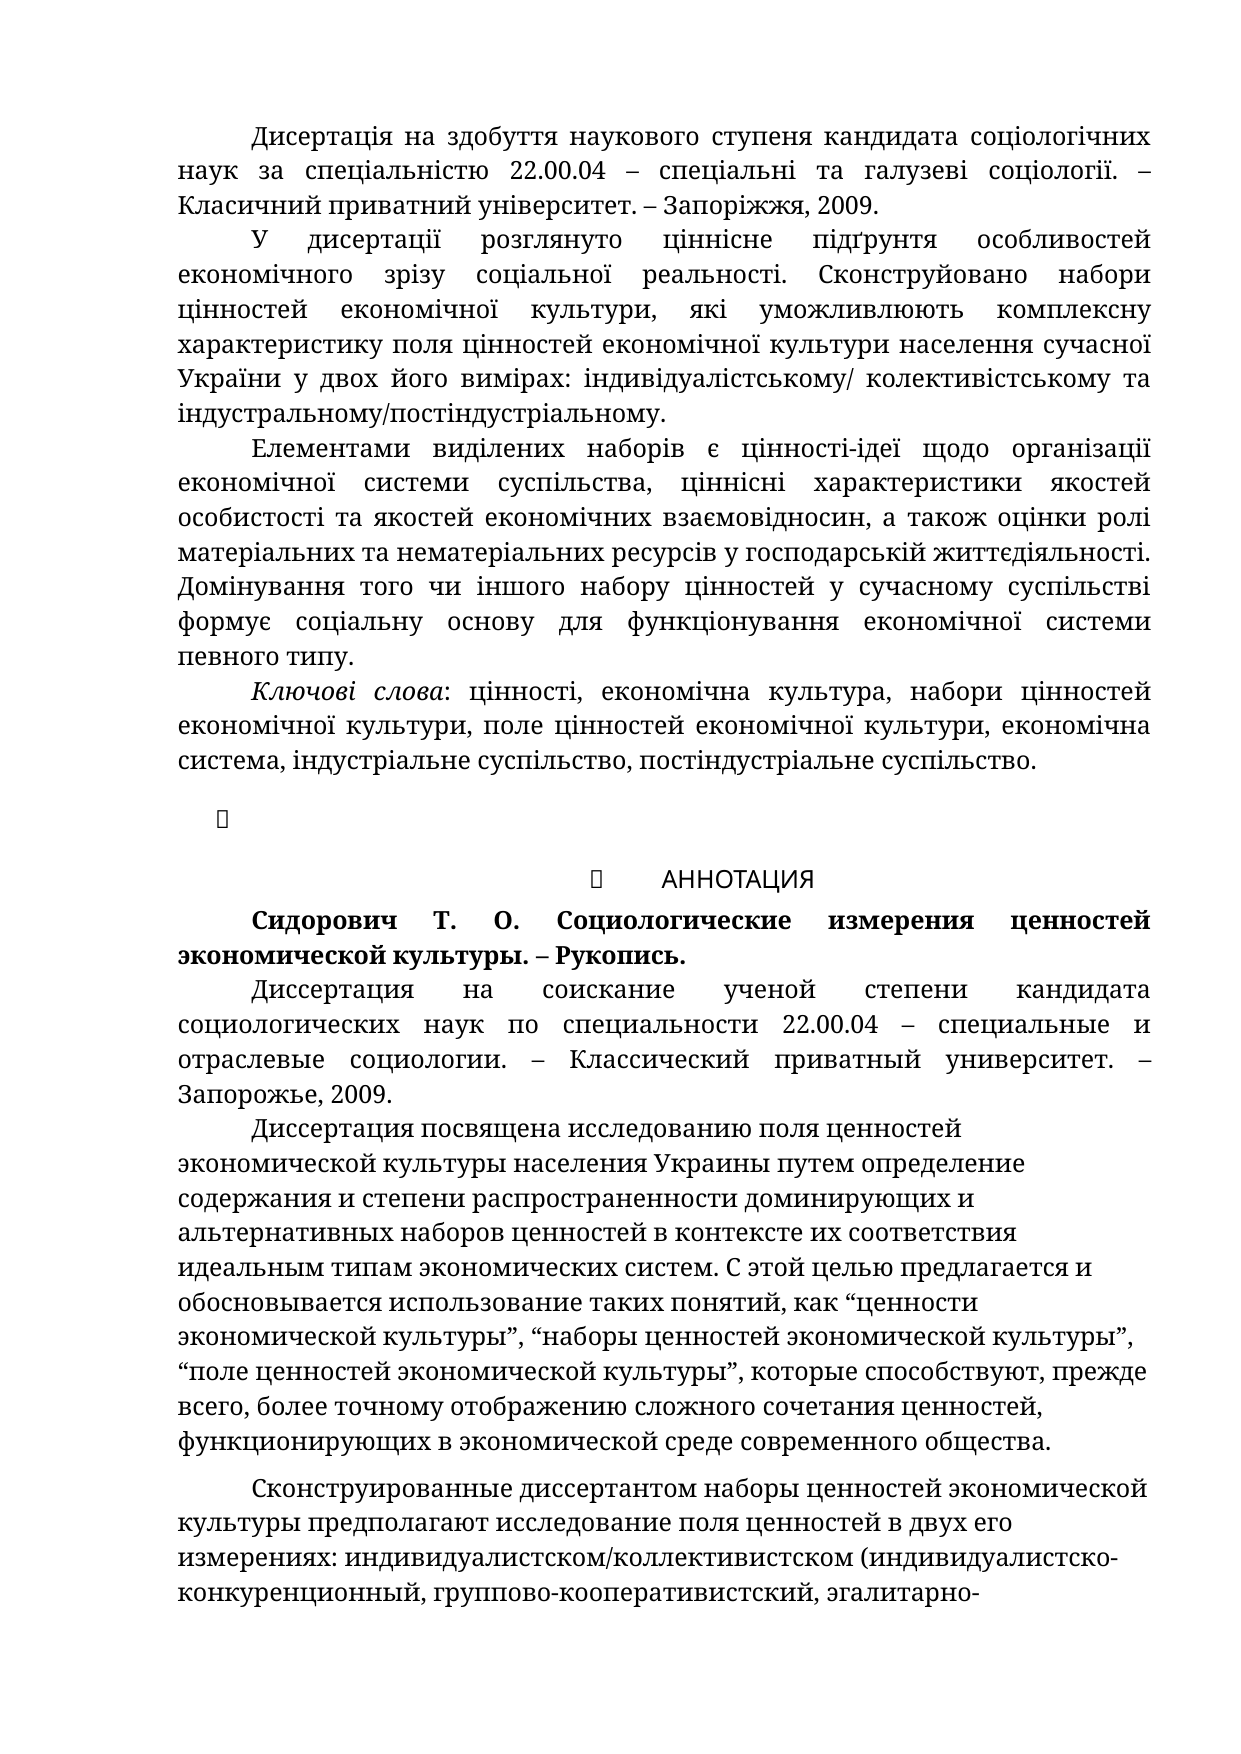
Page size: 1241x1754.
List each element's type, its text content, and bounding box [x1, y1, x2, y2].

text У дисертації розглянуто ціннісне підґрунтя особливостей економічного зрізу соціальної реальності. Сконструйовано набори цінностей економічної культури, які уможливлюють комплексну характеристику поля цінностей економічної культури населення сучасної України у двох його вимірах: індивідуалістському/ колективістському та індустральному/постіндустріальному. [177, 222, 1152, 430]
text Елементами виділених наборів є цінності-ідеї щодо організації економічної системи суспільства, ціннісні характеристики якостей особистості та якостей економічних взаємовідносин, а також оцінки ролі матеріальних та нематеріальних ресурсів у господарській життєдіяльності. Домінування того чи іншого набору цінностей у сучасному суспільстві формує соціальну основу для функціонування економічної системи певного типу. [177, 430, 1152, 672]
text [177, 1470, 1152, 1608]
text Ключові слова: цінності, економічна культура, набори цінностей економічної культури, поле цінностей економічної культури, економічна система, індустріальне суспільство, постіндустріальне суспільство. [177, 673, 1152, 777]
subtitle АННОТАЦИЯ [252, 862, 1152, 896]
text Сидорович Т. О. Социологические измерения ценностей экономической культуры. – Рукопись. [177, 903, 1152, 972]
text Диссертация посвящена исследованию поля ценностей экономической культуры населения Украины путем определение содержания и степени распространенности доминирующих и альтернативных наборов ценностей в контексте их соответствия идеальным типам экономических систем. С этой целью предлагается и обосновывается использование таких понятий, как “ценности экономической культуры”, “наборы ценностей экономической культуры”, “поле ценностей экономической культуры”, которые способствуют, прежде всего, более точному отображению сложного сочетания ценностей, функционирующих в экономической среде современного общества. [177, 1111, 1152, 1457]
text Дисертація на здобуття наукового ступеня кандидата соціологічних наук за спеціальністю 22.00.04 – спеціальні та галузеві соціології. – Класичний приватний університет. – Запоріжжя, 2009. [177, 118, 1152, 222]
text Диссертация на соискание ученой степени кандидата социологических наук по специальности 22.00.04 – специальные и отраслевые социологии. – Классический приватный университет. – Запорожье, 2009. [177, 972, 1152, 1110]
